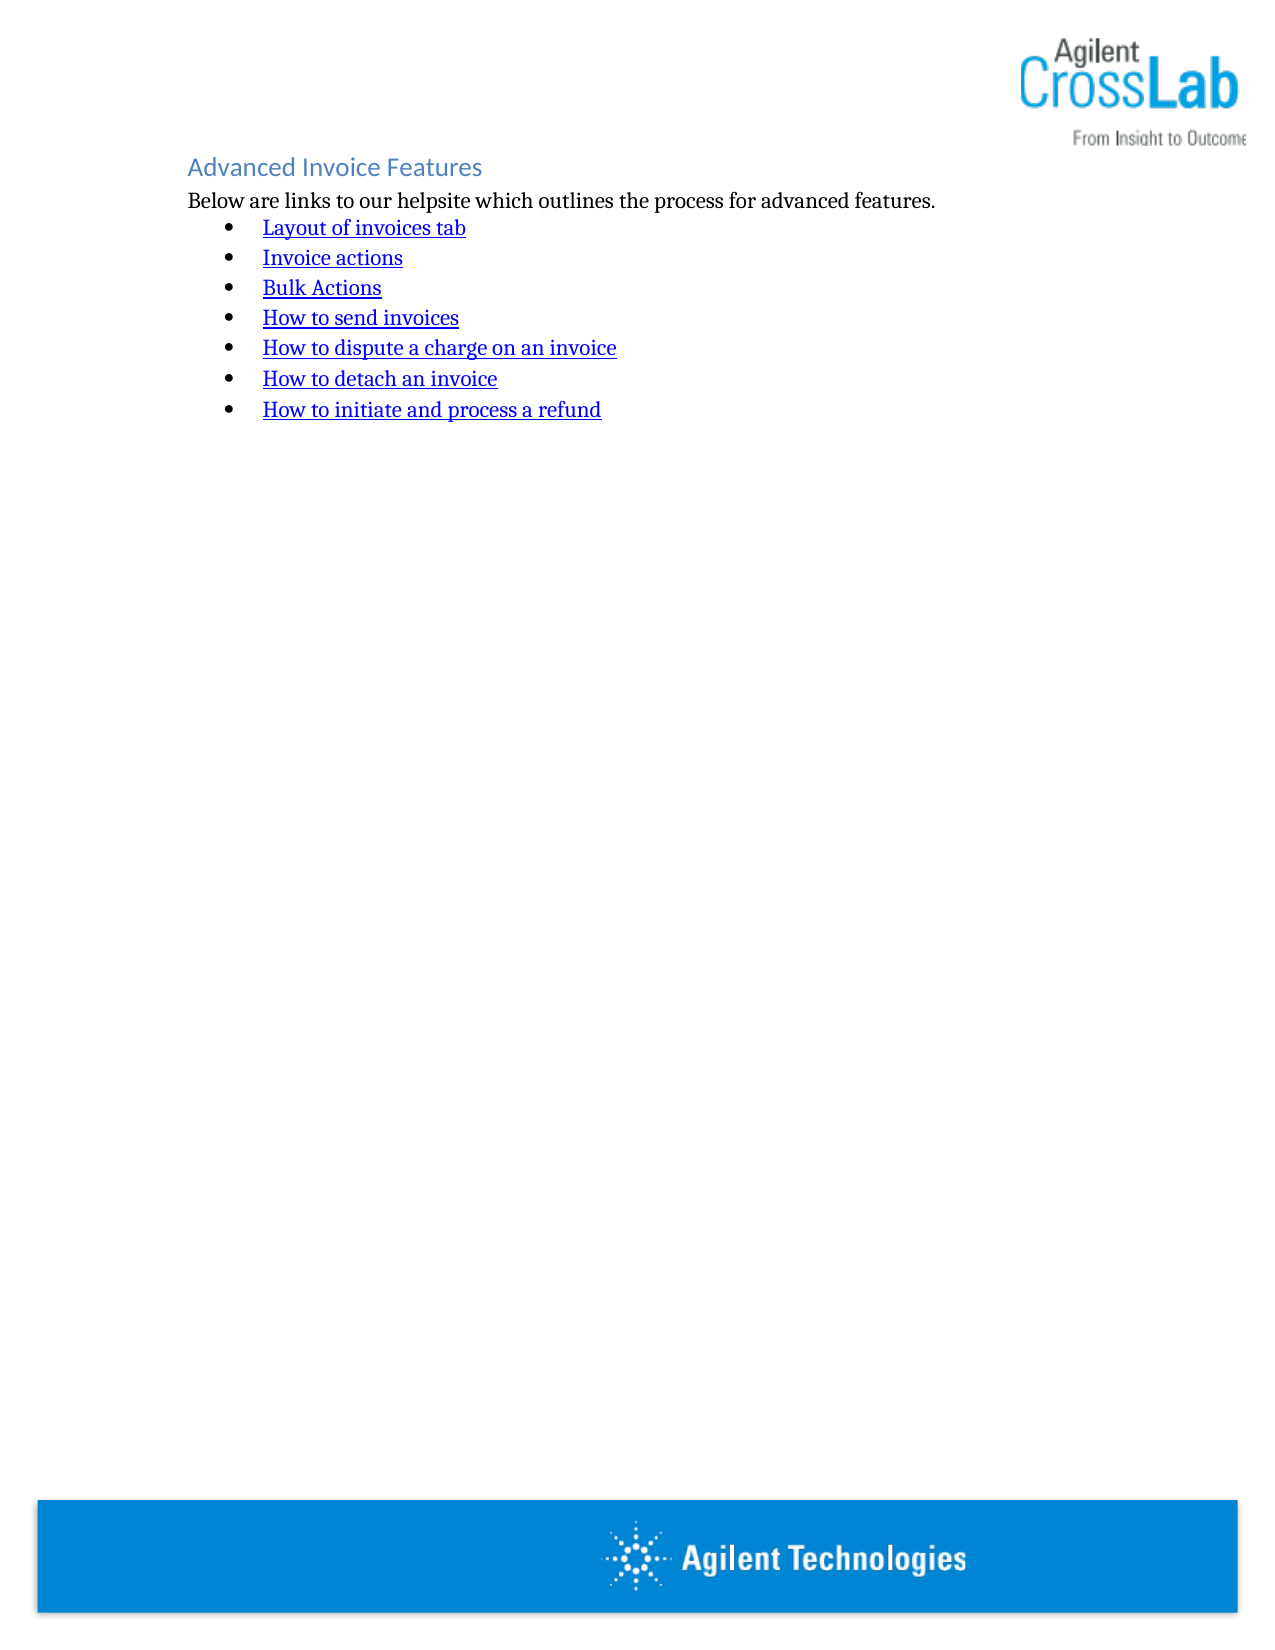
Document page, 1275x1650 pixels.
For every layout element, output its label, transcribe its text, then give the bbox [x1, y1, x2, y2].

list Bulk Actions [225, 275, 1087, 301]
list Layout of invoices tab [225, 214, 1087, 241]
list Invoice actions [225, 244, 1087, 271]
list How to detach an invoice [225, 365, 1087, 392]
list How to initiate and process a refund [225, 396, 1087, 423]
subtitle Advanced Invoice Features [187, 150, 1087, 183]
list How to dispute a charge on an invoice [225, 335, 1087, 361]
list How to send invoices [225, 305, 1087, 331]
text Below are links to our helpsite which outlines the process for advanced features. [187, 188, 1087, 214]
